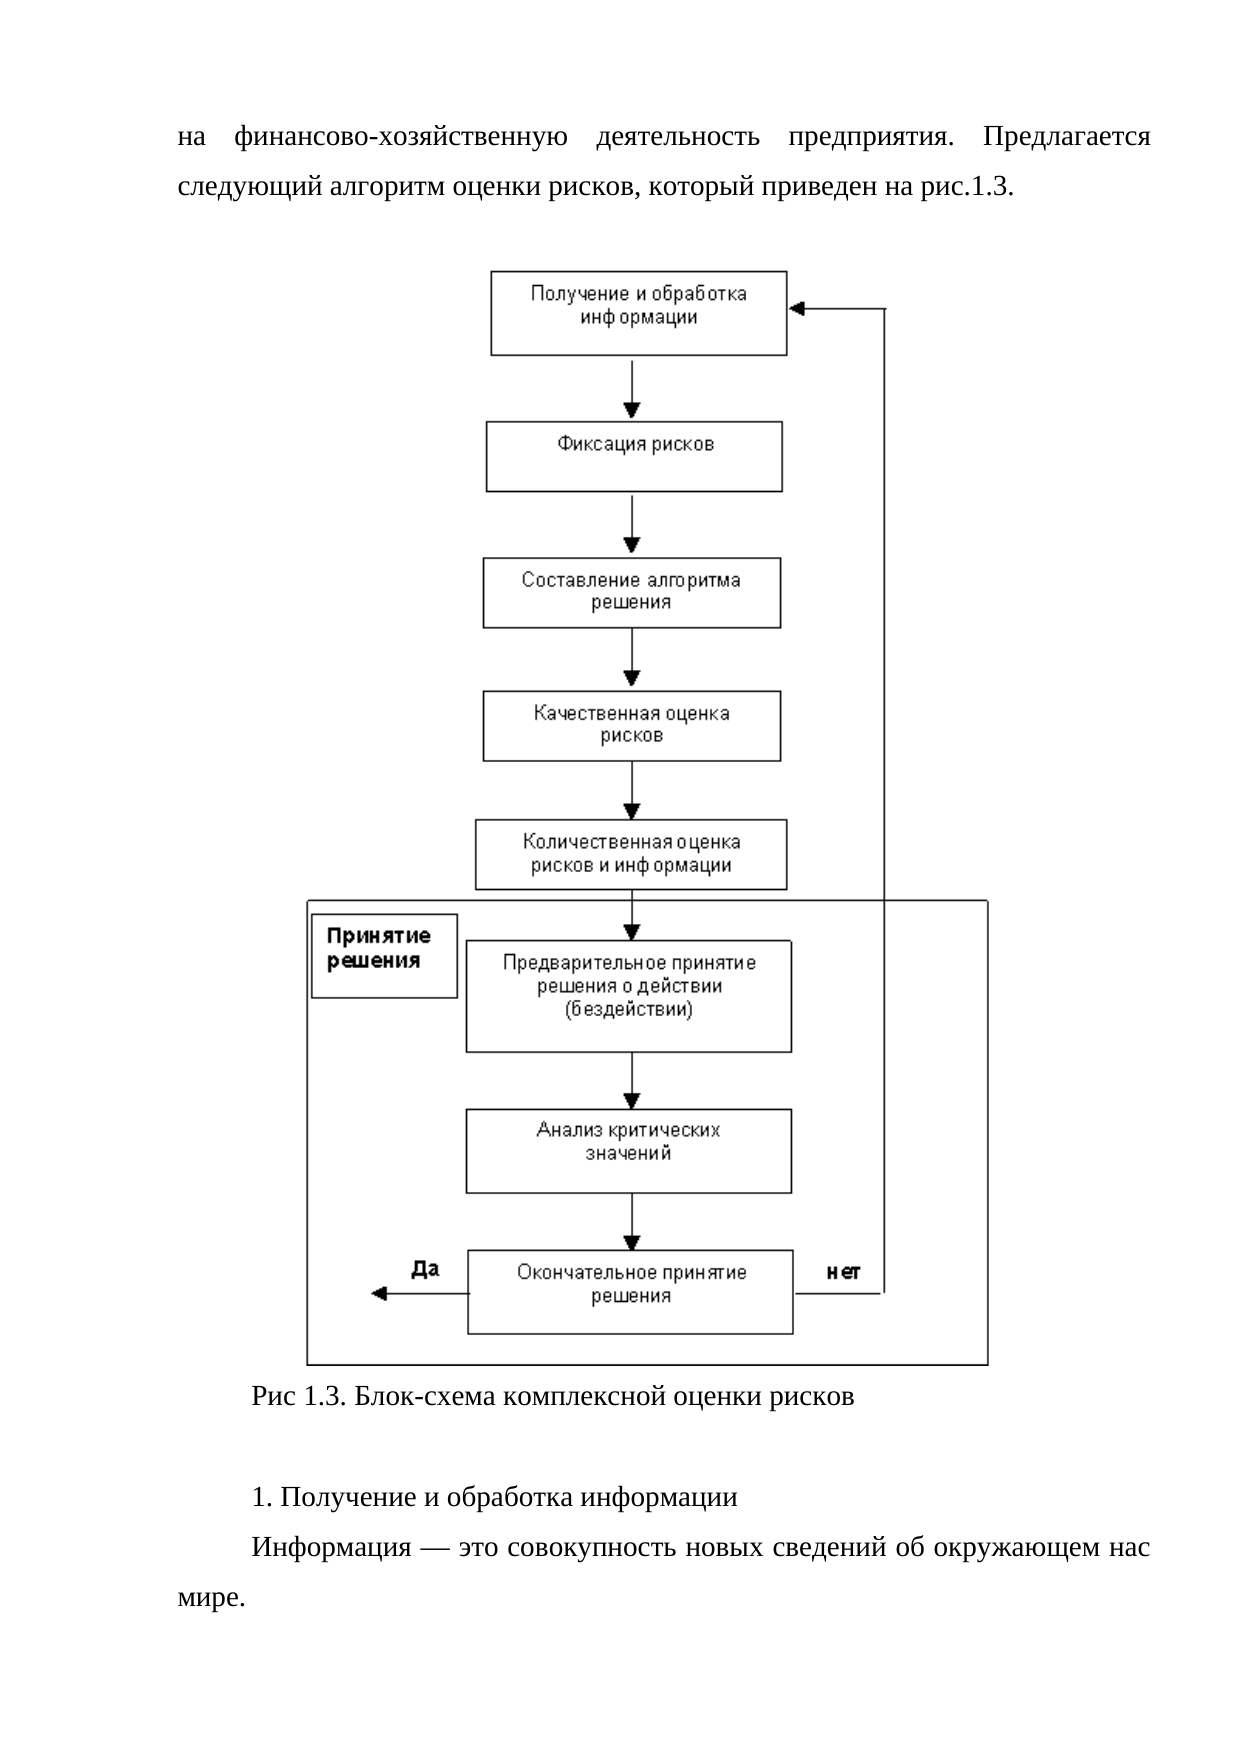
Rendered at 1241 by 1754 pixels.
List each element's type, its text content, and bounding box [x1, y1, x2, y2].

picture [251, 268, 1023, 1366]
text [177, 118, 1152, 202]
text Рис 1.3. Блок-схема комплексной оценки рисков [177, 1378, 1152, 1412]
text Информация — это совокупность новых сведений об окружающем нас мире. [177, 1529, 1152, 1613]
text 1. Получение и обработка информации [177, 1479, 1152, 1512]
